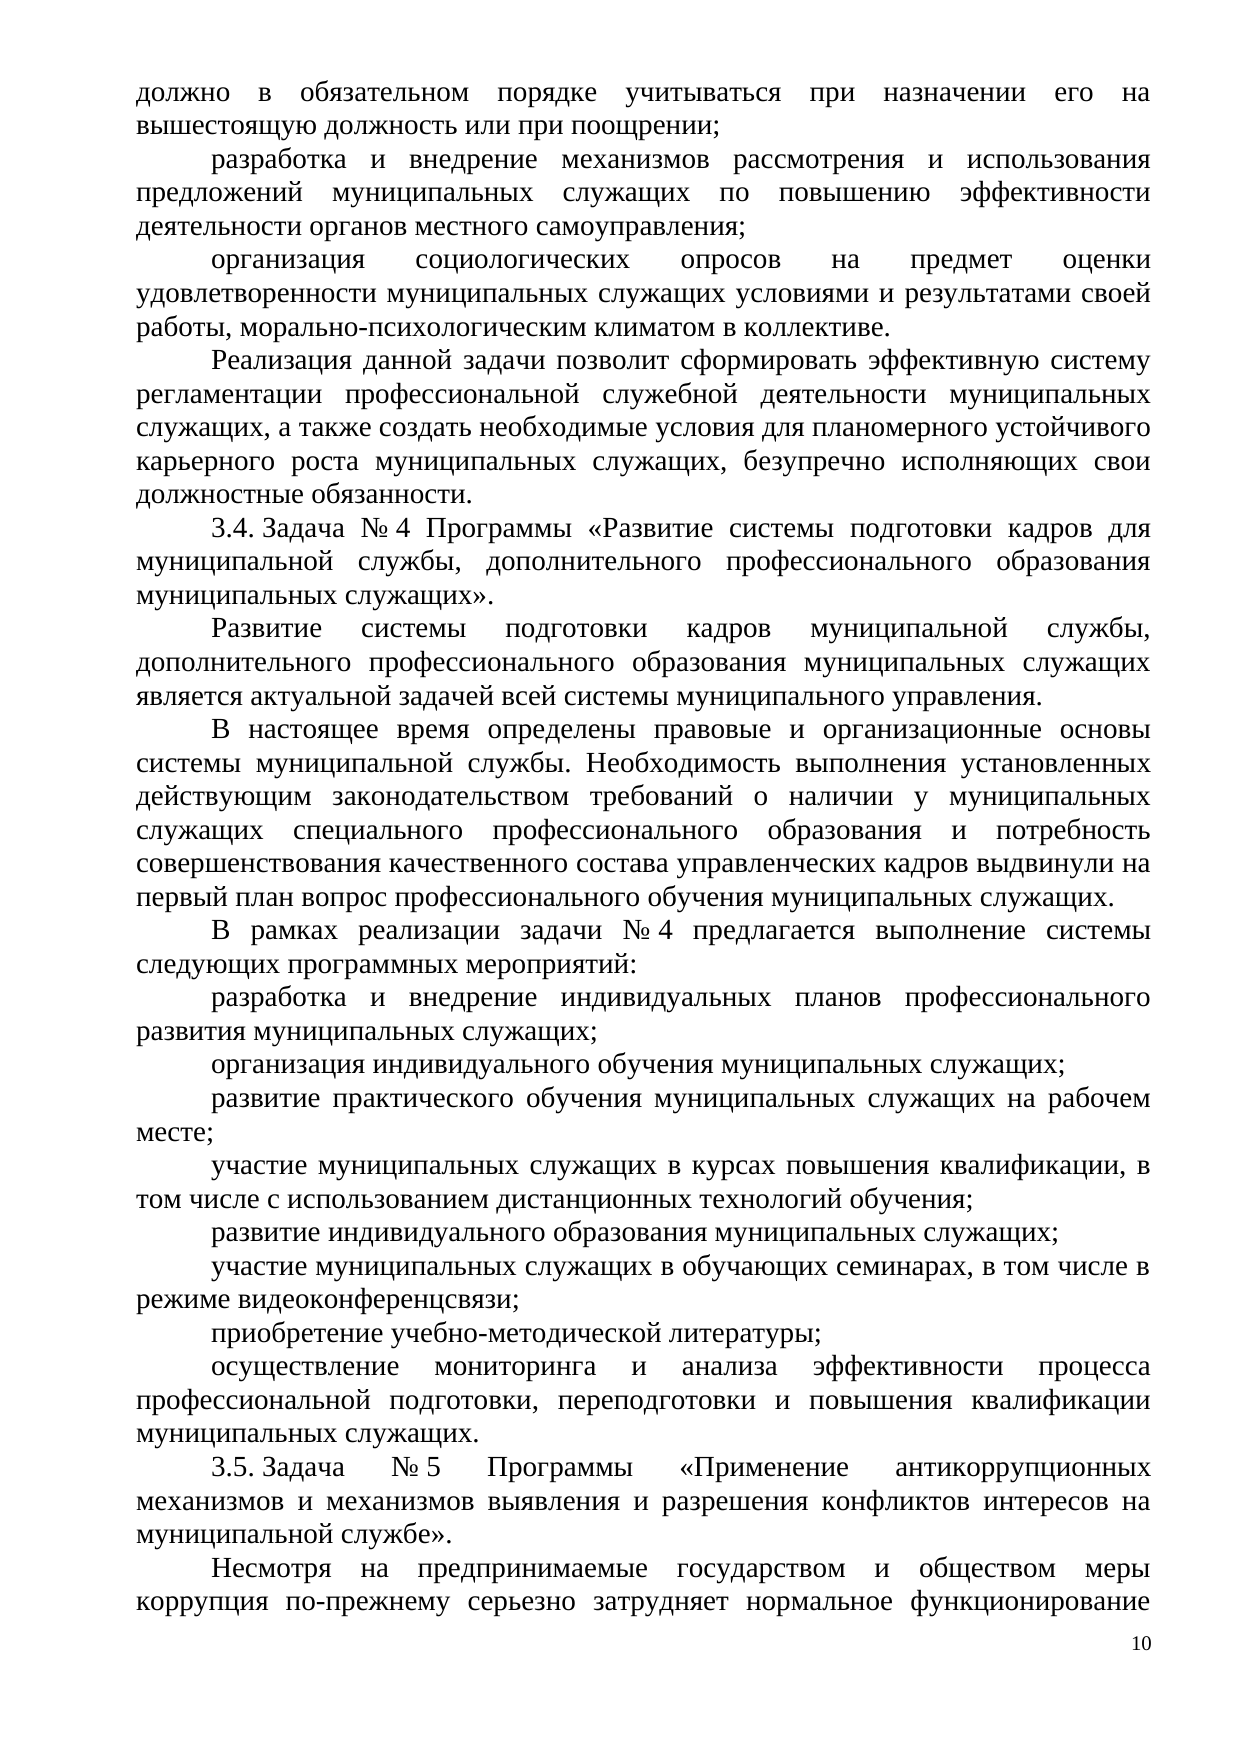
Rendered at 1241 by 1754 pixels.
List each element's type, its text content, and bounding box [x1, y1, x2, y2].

text разработка и внедрение механизмов рассмотрения и использования предложений муниципальных служащих по повышению эффективности деятельности органов местного самоуправления; [136, 141, 1152, 242]
text Развитие системы подготовки кадров муниципальной службы, дополнительного профессионального образования муниципальных служащих является актуальной задачей всей системы муниципального управления. [136, 611, 1152, 711]
text развитие практического обучения муниципальных служащих на рабочем месте; [136, 1080, 1152, 1147]
text В настоящее время определены правовые и организационные основы системы муниципальной службы. Необходимость выполнения установленных действующим законодательством требований о наличии у муниципальных служащих специального профессионального образования и потребность совершенствования качественного состава управленческих кадров выдвинули на первый план вопрос профессионального обучения муниципальных служащих. [136, 711, 1152, 912]
text В рамках реализации задачи № 4 предлагается выполнение системы следующих программных мероприятий: [136, 912, 1152, 979]
text организация социологических опросов на предмет оценки удовлетворенности муниципальных служащих условиями и результатами своей работы, морально-психологическим климатом в коллективе. [136, 242, 1152, 342]
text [136, 1550, 1152, 1617]
text развитие индивидуального образования муниципальных служащих; [136, 1214, 1152, 1248]
text приобретение учебно-методической литературы; [136, 1315, 1152, 1348]
text организация индивидуального обучения муниципальных служащих; [136, 1047, 1152, 1080]
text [136, 74, 1152, 141]
text участие муниципальных служащих в обучающих семинарах, в том числе в режиме видеоконференцсвязи; [136, 1248, 1152, 1315]
text осуществление мониторинга и анализа эффективности процесса профессиональной подготовки, переподготовки и повышения квалификации муниципальных служащих. [136, 1348, 1152, 1449]
text 3.4. Задача № 4 Программы «Развитие системы подготовки кадров для муниципальной службы, дополнительного профессионального образования муниципальных служащих». [136, 510, 1152, 611]
text разработка и внедрение индивидуальных планов профессионального развития муниципальных служащих; [136, 979, 1152, 1047]
text 3.5. Задача № 5 Программы «Применение антикоррупционных механизмов и механизмов выявления и разрешения конфликтов интересов на муниципальной службе». [136, 1449, 1152, 1550]
text Реализация данной задачи позволит сформировать эффективную систему регламентации профессиональной служебной деятельности муниципальных служащих, а также создать необходимые условия для планомерного устойчивого карьерного роста муниципальных служащих, безупречно исполняющих свои должностные обязанности. [136, 342, 1152, 510]
text участие муниципальных служащих в курсах повышения квалификации, в том числе с использованием дистанционных технологий обучения; [136, 1147, 1152, 1214]
